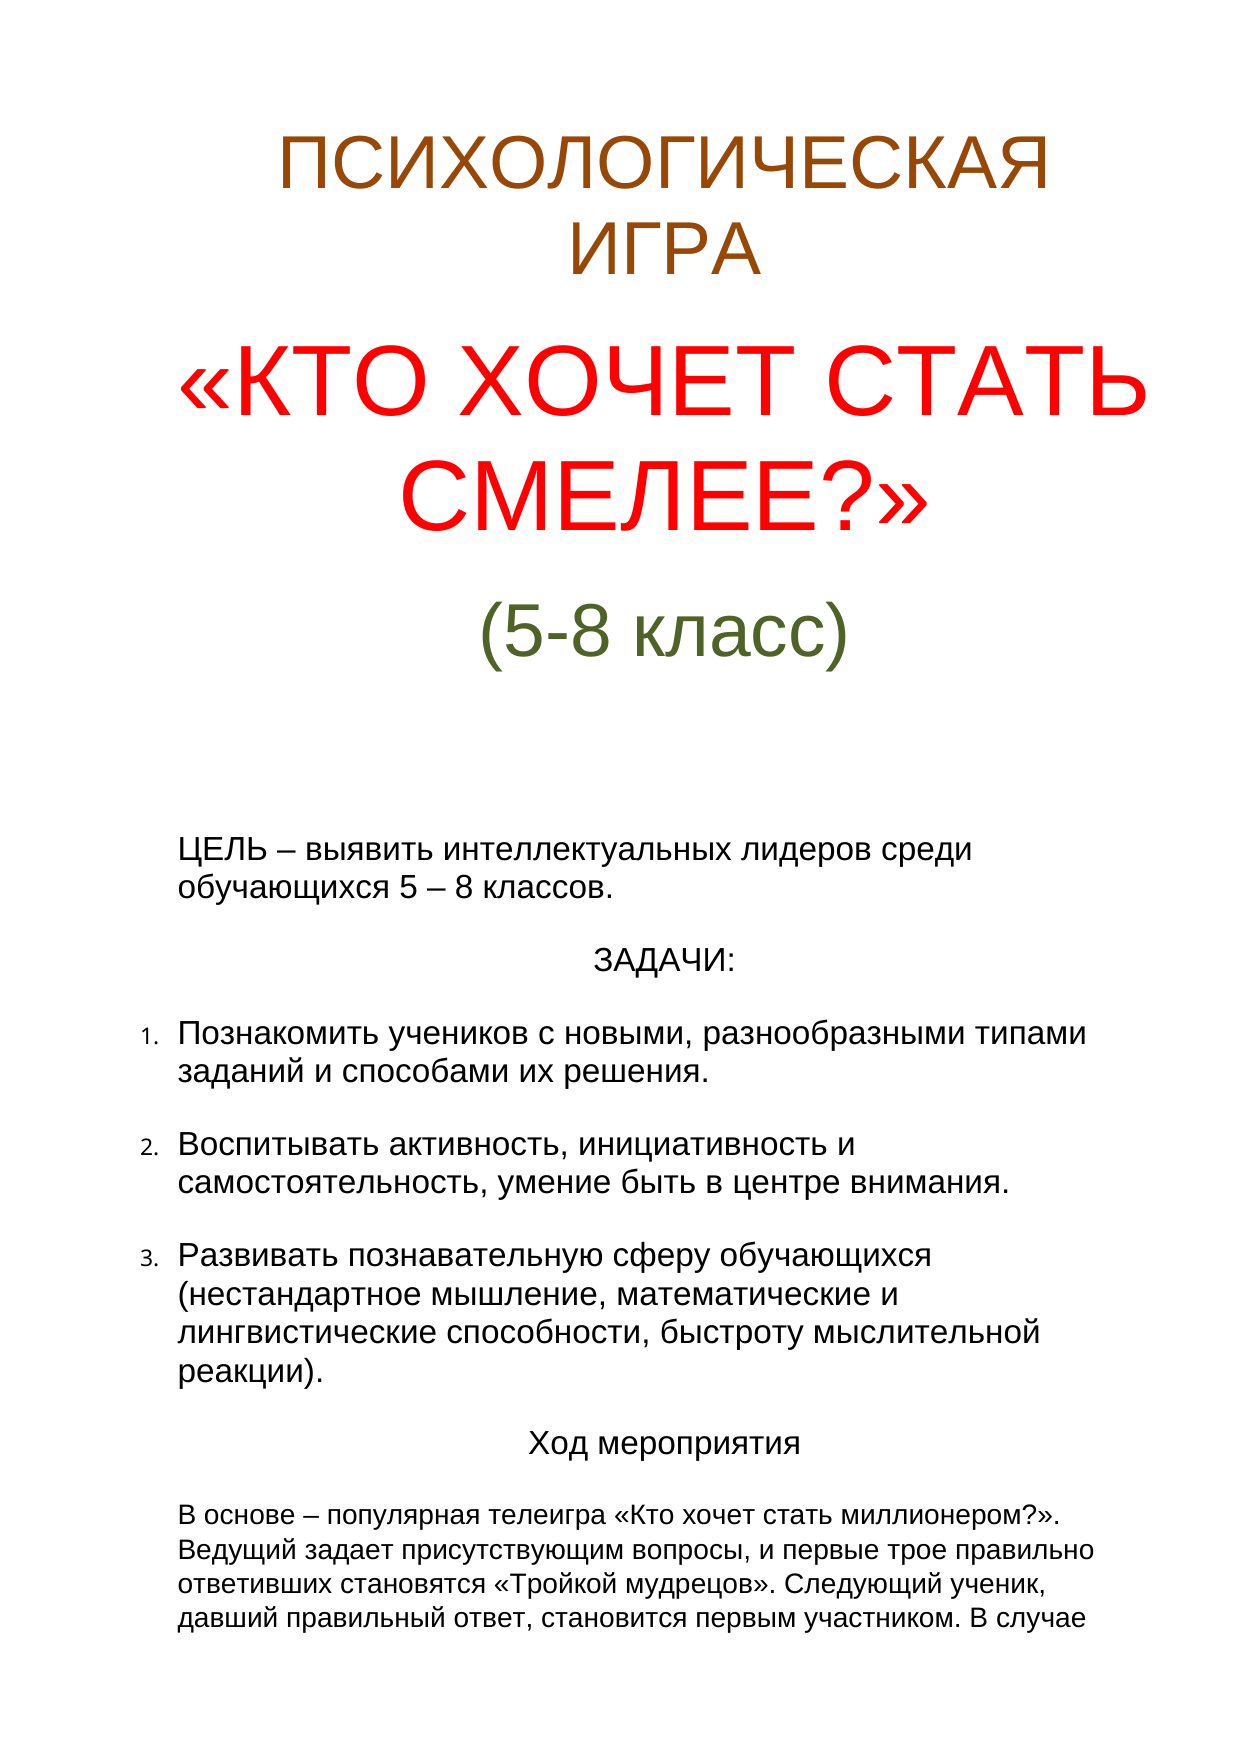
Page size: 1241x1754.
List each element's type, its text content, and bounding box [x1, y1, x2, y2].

list Развивать познавательную сферу обучающихся (нестандартное мышление, математические и лингвистические способности, быстроту мыслительной реакции). [140, 1235, 1152, 1389]
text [177, 1496, 1152, 1634]
text ПСИХОЛОГИЧЕСКАЯ ИГРА [177, 118, 1152, 291]
text ЦЕЛЬ – выявить интеллектуальных лидеров среди обучающихся 5 – 8 классов. [177, 829, 1152, 906]
text ЗАДАЧИ: [177, 940, 1152, 978]
list Воспитывать активность, инициативность и самостоятельность, умение быть в центре внимания. [140, 1124, 1152, 1201]
list Познакомить учеников с новыми, разнообразными типами заданий и способами их решения. [140, 1013, 1152, 1090]
text «КТО ХОЧЕТ СТАТЬ СМЕЛЕЕ?» [177, 322, 1152, 552]
text (5-8 класс) [177, 586, 1152, 672]
text Ход мероприятия [177, 1423, 1152, 1462]
